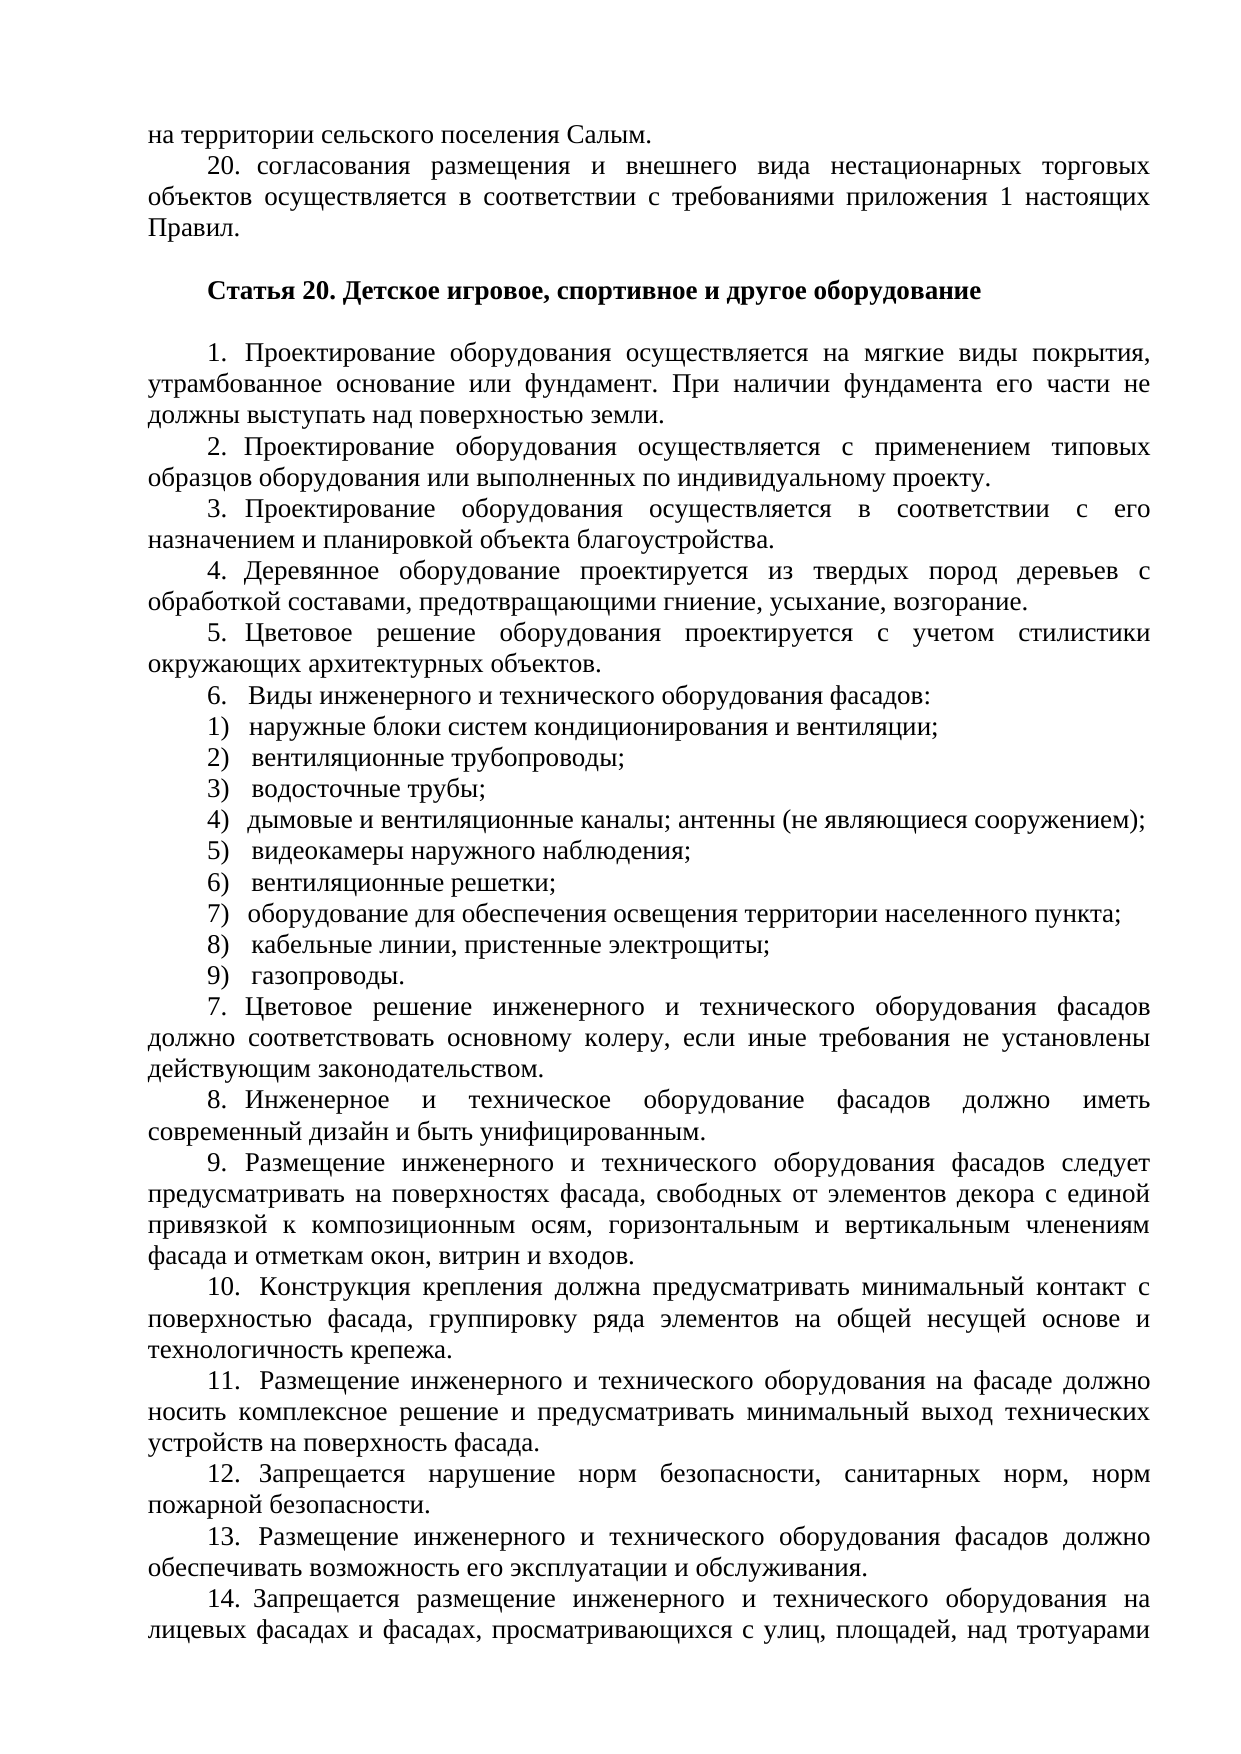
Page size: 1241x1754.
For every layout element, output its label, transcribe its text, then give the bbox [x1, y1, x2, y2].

list кабельные линии, пристенные электрощиты; [148, 928, 1152, 959]
list вентиляционные решетки; [148, 866, 1152, 897]
list Размещение инженерного и технического оборудования фасадов должно обеспечивать возможность его эксплуатации и обслуживания. [148, 1520, 1152, 1582]
list оборудование для обеспечения освещения территории населенного пункта; [148, 897, 1152, 928]
list Деревянное оборудование проектируется из твердых пород деревьев с обработкой составами, предотвращающими гниение, усыхание, возгорание. [148, 554, 1152, 616]
list Цветовое решение оборудования проектируется с учетом стилистики окружающих архитектурных объектов. [148, 616, 1152, 679]
list Запрещается нарушение норм безопасности, санитарных норм, норм пожарной безопасности. [148, 1457, 1152, 1520]
list Виды инженерного и технического оборудования фасадов: [148, 679, 1152, 710]
list газопроводы. [148, 959, 1152, 990]
list Размещение инженерного и технического оборудования фасадов следует предусматривать на поверхностях фасада, свободных от элементов декора с единой привязкой к композиционным осям, горизонтальным и вертикальным членениям фасада и отметкам окон, витрин и входов. [148, 1146, 1152, 1271]
list видеокамеры наружного наблюдения; [148, 834, 1152, 866]
list Инженерное и техническое оборудование фасадов должно иметь современный дизайн и быть унифицированным. [148, 1084, 1152, 1146]
list Проектирование оборудования осуществляется на мягкие виды покрытия, утрамбованное основание или фундамент. При наличии фундамента его части не должны выступать над поверхностью земли. [148, 336, 1152, 429]
list вентиляционные трубопроводы; [148, 741, 1152, 772]
list дымовые и вентиляционные каналы; антенны (не являющиеся сооружением); [148, 803, 1152, 834]
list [148, 1582, 1152, 1644]
list водосточные трубы; [148, 772, 1152, 803]
list Проектирование оборудования осуществляется в соответствии с его назначением и планировкой объекта благоустройства. [148, 492, 1152, 554]
list Проектирование оборудования осуществляется с применением типовых образцов оборудования или выполненных по индивидуальному проекту. [148, 429, 1152, 492]
list Цветовое решение инженерного и технического оборудования фасадов должно соответствовать основному колеру, если иные требования не установлены действующим законодательством. [148, 990, 1152, 1084]
list наружные блоки систем кондиционирования и вентиляции; [148, 710, 1152, 741]
list согласования размещения и внешнего вида нестационарных торговых объектов осуществляется в соответствии с требованиями приложения 1 настоящих Правил. [148, 149, 1152, 243]
list Размещение инженерного и технического оборудования на фасаде должно носить комплексное решение и предусматривать минимальный выход технических устройств на поверхность фасада. [148, 1364, 1152, 1457]
text Статья 20. Детское игровое, спортивное и другое оборудование [148, 274, 1152, 305]
list Конструкция крепления должна предусматривать минимальный контакт с поверхностью фасада, группировку ряда элементов на общей несущей основе и технологичность крепежа. [148, 1271, 1152, 1364]
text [148, 118, 1152, 149]
